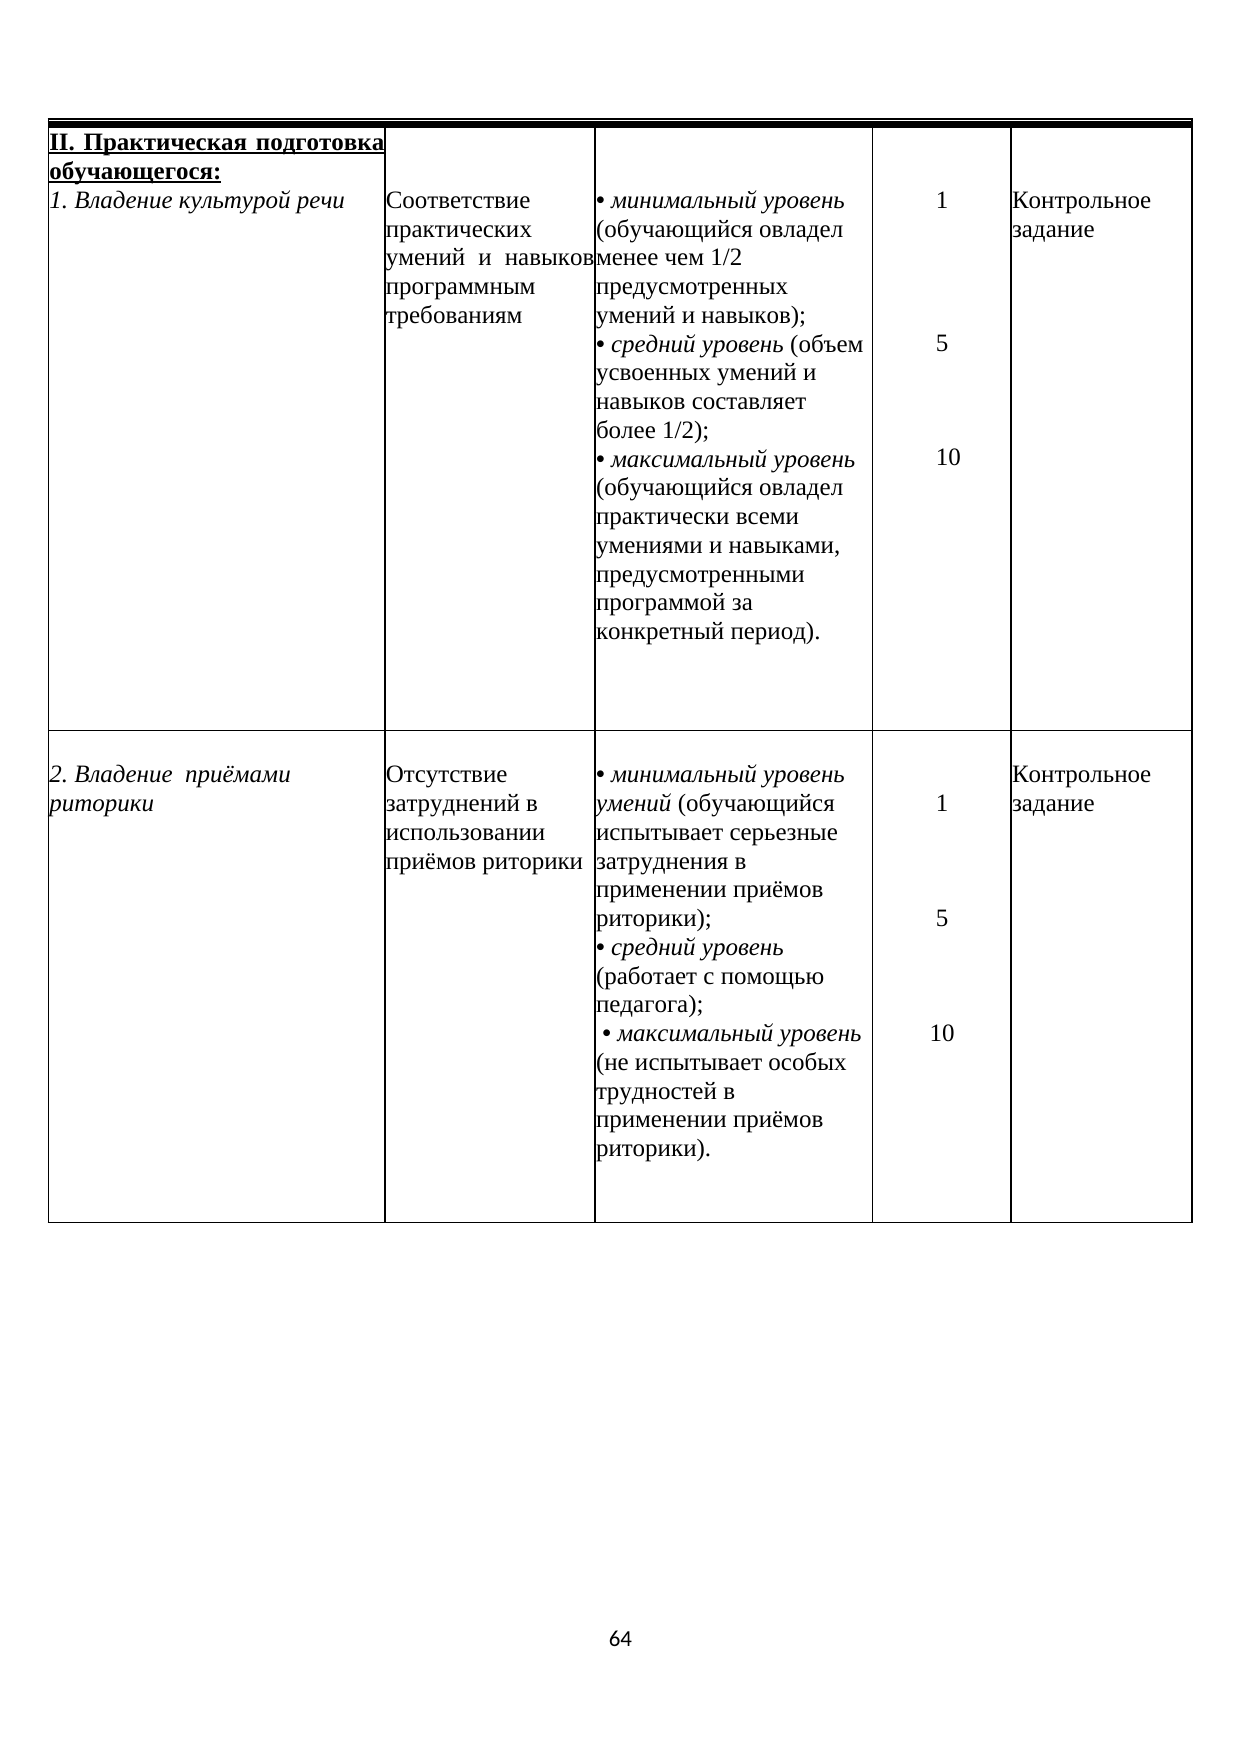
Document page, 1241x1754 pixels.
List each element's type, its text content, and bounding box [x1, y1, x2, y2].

table_cell II. Практическая подготовка обучающегося: 1. Владение культурой речи [49, 154, 384, 730]
table_cell Контрольное задание [1012, 731, 1191, 1222]
table_cell Отсутствие затруднений в использовании приёмов риторики [386, 731, 594, 1222]
table_cell II. Практическая подготовка обучающегося: 1. Владение культурой речи [49, 128, 384, 152]
table_cell 1 5 10 [873, 128, 1010, 730]
table_cell Контрольное задание [1012, 128, 1191, 730]
table_cell Соответствие практических умений и навыков программным требованиям [386, 128, 594, 730]
table_cell • минимальный уровень (обучающийся овладел менее чем 1/2 предусмотренных умений и навыков); • средний уровень (объем усвоенных умений и навыков составляет более 1/2); • максимальный уровень (обучающийся овладел практически всеми умениями и навыками, предусмотренными программой за конкретный период). [596, 128, 872, 730]
table_cell • минимальный уровень умений (обучающийся испытывает серьезные затруднения в применении приёмов риторики); • средний уровень (работает с помощью педагога); • максимальный уровень (не испытывает особых трудностей в применении приёмов риторики). [596, 731, 872, 1222]
table_cell 2. Владение приёмами риторики [49, 731, 384, 1222]
table_cell 1 5 10 [873, 731, 1010, 1222]
